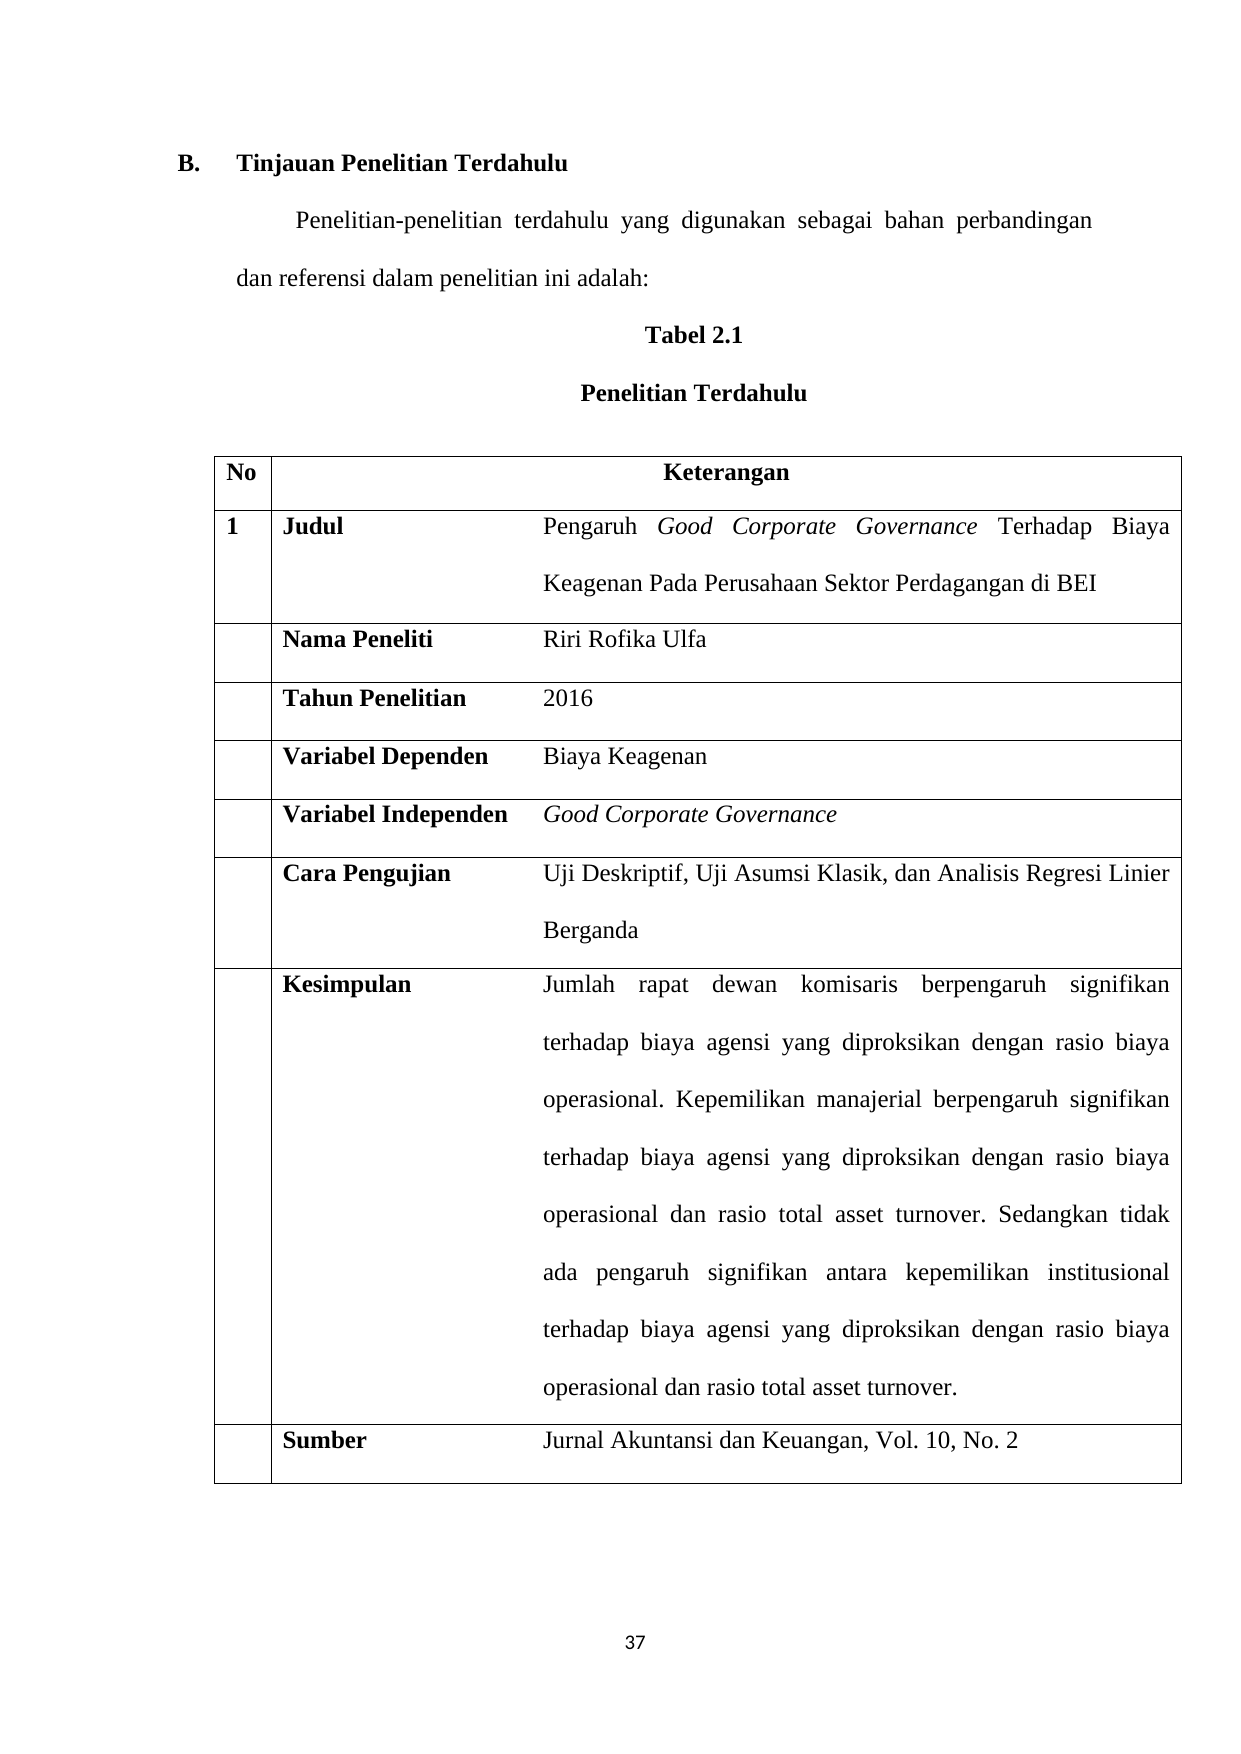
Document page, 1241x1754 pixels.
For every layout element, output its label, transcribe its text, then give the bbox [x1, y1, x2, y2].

table_cell Pengaruh Good Corporate Governance Terhadap Biaya Keagenan Pada Perusahaan Sektor Perdagangan di BEI [532, 511, 1181, 623]
table_cell [215, 969, 271, 1424]
table_cell [215, 741, 271, 798]
table_cell Judul [272, 511, 532, 623]
table_cell Jurnal Akuntansi dan Keuangan, Vol. 10, No. 2 [532, 1425, 1181, 1483]
table_cell Uji Deskriptif, Uji Asumsi Klasik, dan Analisis Regresi Linier Berganda [532, 858, 1181, 968]
list Tinjauan Penelitian Terdahulu [177, 148, 1092, 176]
table_cell Kesimpulan [272, 969, 532, 1424]
table_cell [215, 683, 271, 740]
table_cell Jumlah rapat dewan komisaris berpengaruh signifikan terhadap biaya agensi yang diproksikan dengan rasio biaya operasional. Kepemilikan manajerial berpengaruh signifikan terhadap biaya agensi yang diproksikan dengan rasio biaya operasional dan rasio total asset turnover. Sedangkan tidak ada pengaruh signifikan antara kepemilikan institusional terhadap biaya agensi yang diproksikan dengan rasio biaya operasional dan rasio total asset turnover. [532, 969, 1181, 1424]
table_header No [215, 457, 271, 510]
table_header Keterangan [272, 457, 1181, 510]
table_cell Riri Rofika Ulfa [532, 624, 1181, 682]
table_cell Tahun Penelitian [272, 683, 532, 740]
table_cell [215, 858, 271, 968]
table_cell [215, 1425, 271, 1483]
table_cell Nama Peneliti [272, 624, 532, 682]
table_cell Sumber [272, 1425, 532, 1483]
table_cell Biaya Keagenan [532, 741, 1181, 798]
table_cell Cara Pengujian [272, 858, 532, 968]
text Penelitian Terdahulu [236, 378, 1092, 406]
table_cell [215, 800, 271, 857]
table_cell Variabel Dependen [272, 741, 532, 798]
table_cell [215, 624, 271, 682]
table_cell 1 [215, 511, 271, 623]
text Tabel 2.1 [236, 320, 1092, 349]
table_cell Variabel Independen [272, 800, 532, 857]
table_cell 2016 [532, 683, 1181, 740]
text Penelitian-penelitian terdahulu yang digunakan sebagai bahan perbandingan dan referensi dalam penelitian ini adalah: [236, 205, 1092, 291]
table_cell Good Corporate Governance [532, 800, 1181, 857]
